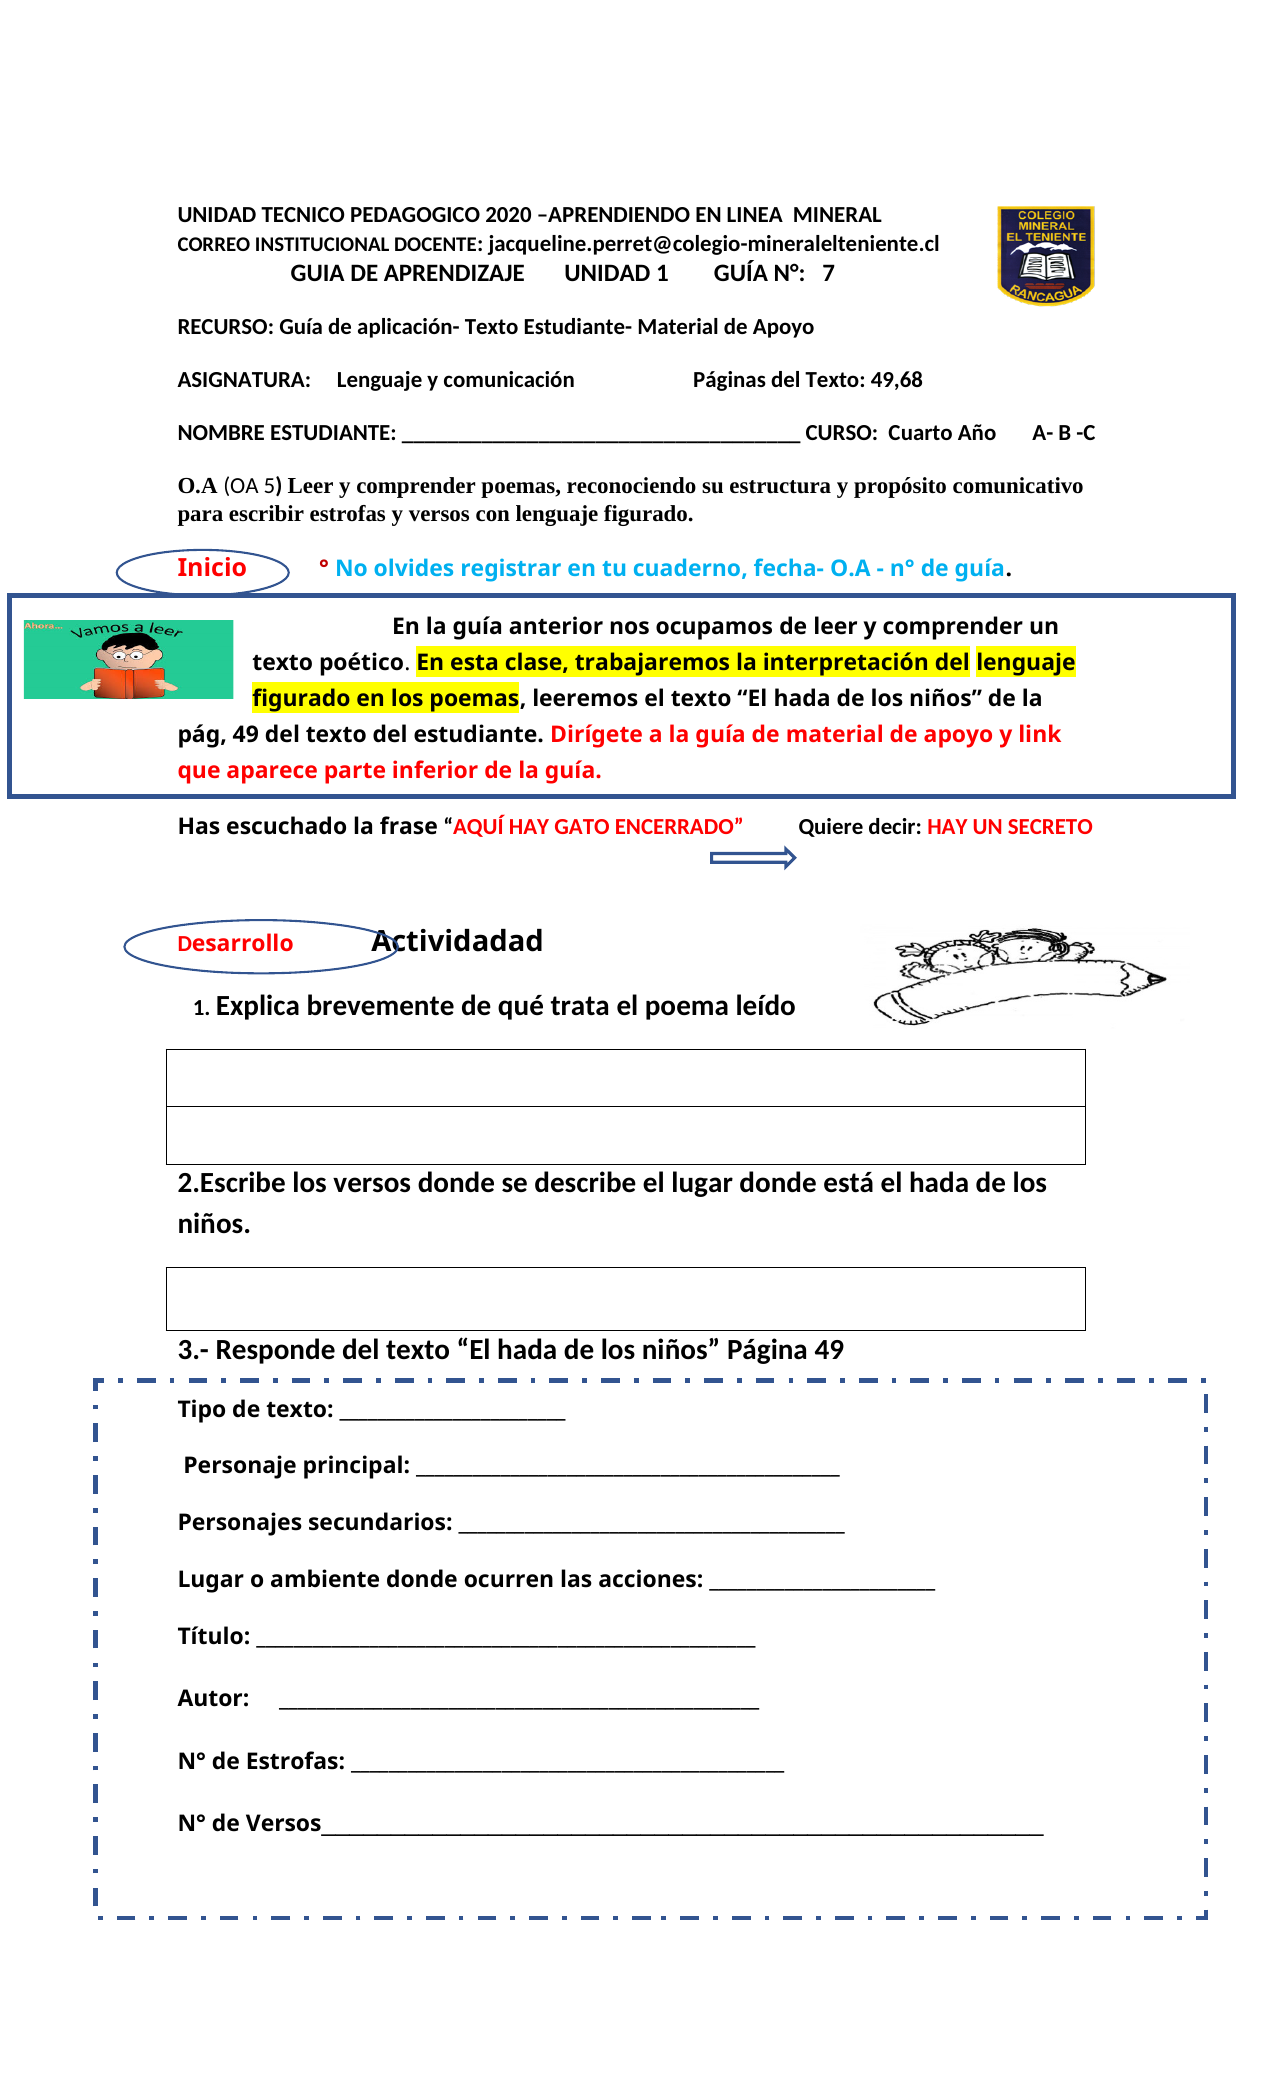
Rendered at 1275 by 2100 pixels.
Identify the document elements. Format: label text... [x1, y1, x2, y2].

text Autor: ___________________________________________________ [177, 1682, 1098, 1713]
text CORREO INSTITUCIONAL DOCENTE: jacqueline.perret@colegio-mineralelteniente.cl [177, 229, 993, 257]
text UNIDAD TECNICO PEDAGOGICO 2020 –APRENDIENDO EN LINEA MINERAL [177, 201, 993, 229]
table_cell [167, 1107, 1085, 1163]
text Has escuchado la frase “AQUÍ HAY GATO ENCERRADO” Quiere decir: HAY UN SECRETO [177, 811, 1098, 842]
text GUIA DE APRENDIZAJE UNIDAD 1 GUÍA N°: 7 [177, 257, 994, 287]
text Desarrollo Actividadad [177, 922, 394, 960]
text Lugar o ambiente donde ocurren las acciones: ________________________ [177, 1563, 1098, 1594]
text Personajes secundarios: _________________________________________ [177, 1506, 1098, 1537]
text Inicio ° No olvides registrar en tu cuaderno, fecha- O.A - n° de guía. [240, 550, 1098, 584]
text Tipo de texto: ________________________ [177, 1393, 1098, 1424]
text 1. Explica brevemente de qué trata el poema leído [177, 987, 858, 1022]
picture [858, 924, 1190, 1028]
text ASIGNATURA: Lenguaje y comunicación Páginas del Texto: 49,68 [177, 366, 1098, 393]
text O.A (OA 5) Leer y comprender poemas, reconociendo su estructura y propósito comunicativo para escribir estrofas y versos con lenguaje figurado. [177, 472, 1098, 526]
picture [993, 200, 1097, 307]
text Personaje principal: _____________________________________________ [177, 1449, 1098, 1481]
text Título: _____________________________________________________ [177, 1620, 1098, 1651]
text 3.- Responde del texto “El hada de los niños” Página 49 [177, 1331, 1098, 1366]
table_header [167, 1268, 1085, 1330]
table_header [167, 1050, 1085, 1106]
text En la guía anterior nos ocupamos de leer y comprender un texto poético. En esta clase, trabajaremos la interpretación del lenguaje figurado en los poemas, leeremos el texto “El hada de los niños” de la pág, 49 del texto del estudiante. Dirígete a la guía de material de apoyo y link que aparece parte inferior de la guía. [177, 610, 1098, 785]
text RECURSO: Guía de aplicación- Texto Estudiante- Material de Apoyo [177, 312, 1098, 341]
text 2.Escribe los versos donde se describe el lugar donde está el hada de los niños. [177, 1164, 1098, 1241]
text Desarrollo Actividadad [312, 920, 1098, 960]
text N° de Versos____________________________________________________ [177, 1807, 1098, 1838]
picture [23, 620, 234, 699]
text N° de Estrofas: ______________________________________________ [177, 1745, 1098, 1776]
text NOMBRE ESTUDIANTE: ___________________________________ CURSO: Cuarto Año A- B -C [177, 418, 1098, 447]
